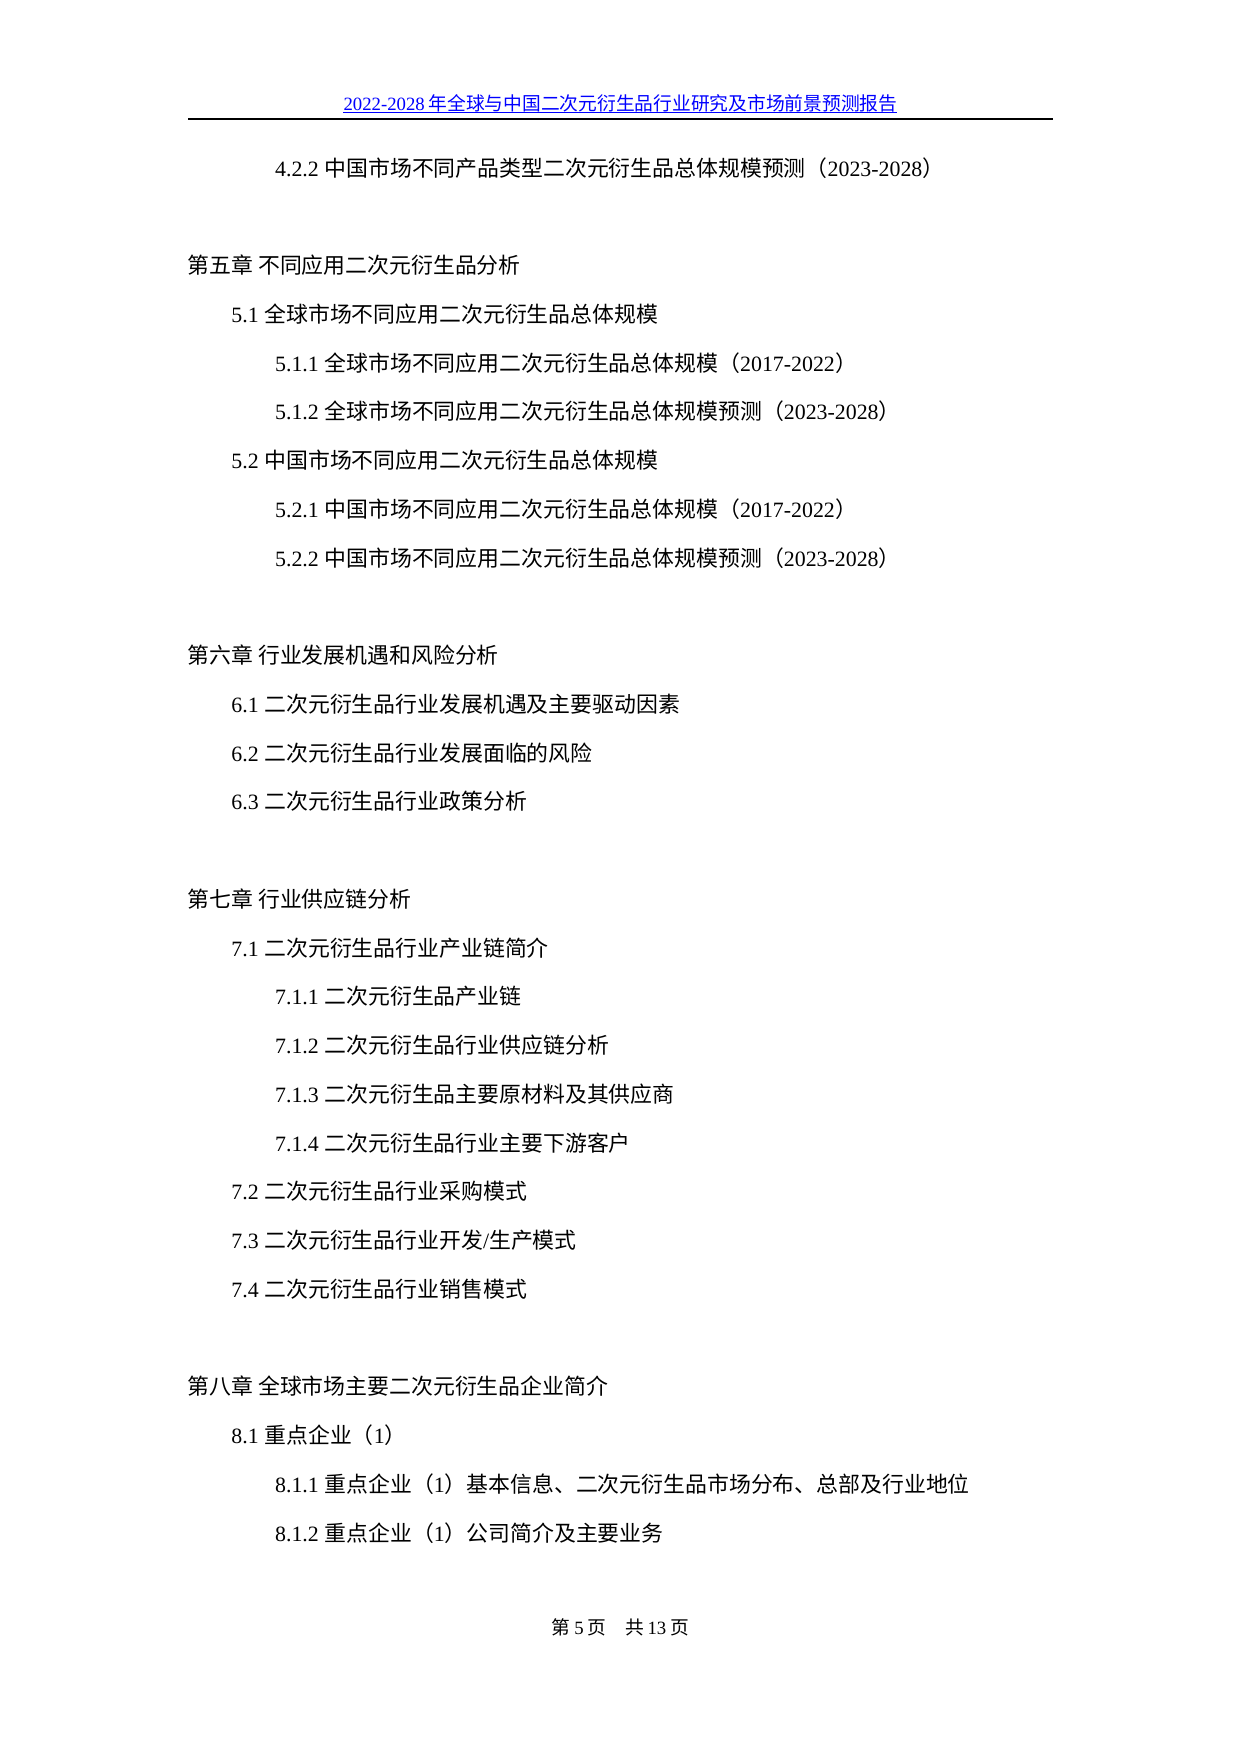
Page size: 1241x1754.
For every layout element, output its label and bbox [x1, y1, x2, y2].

text [187, 150, 1053, 1548]
